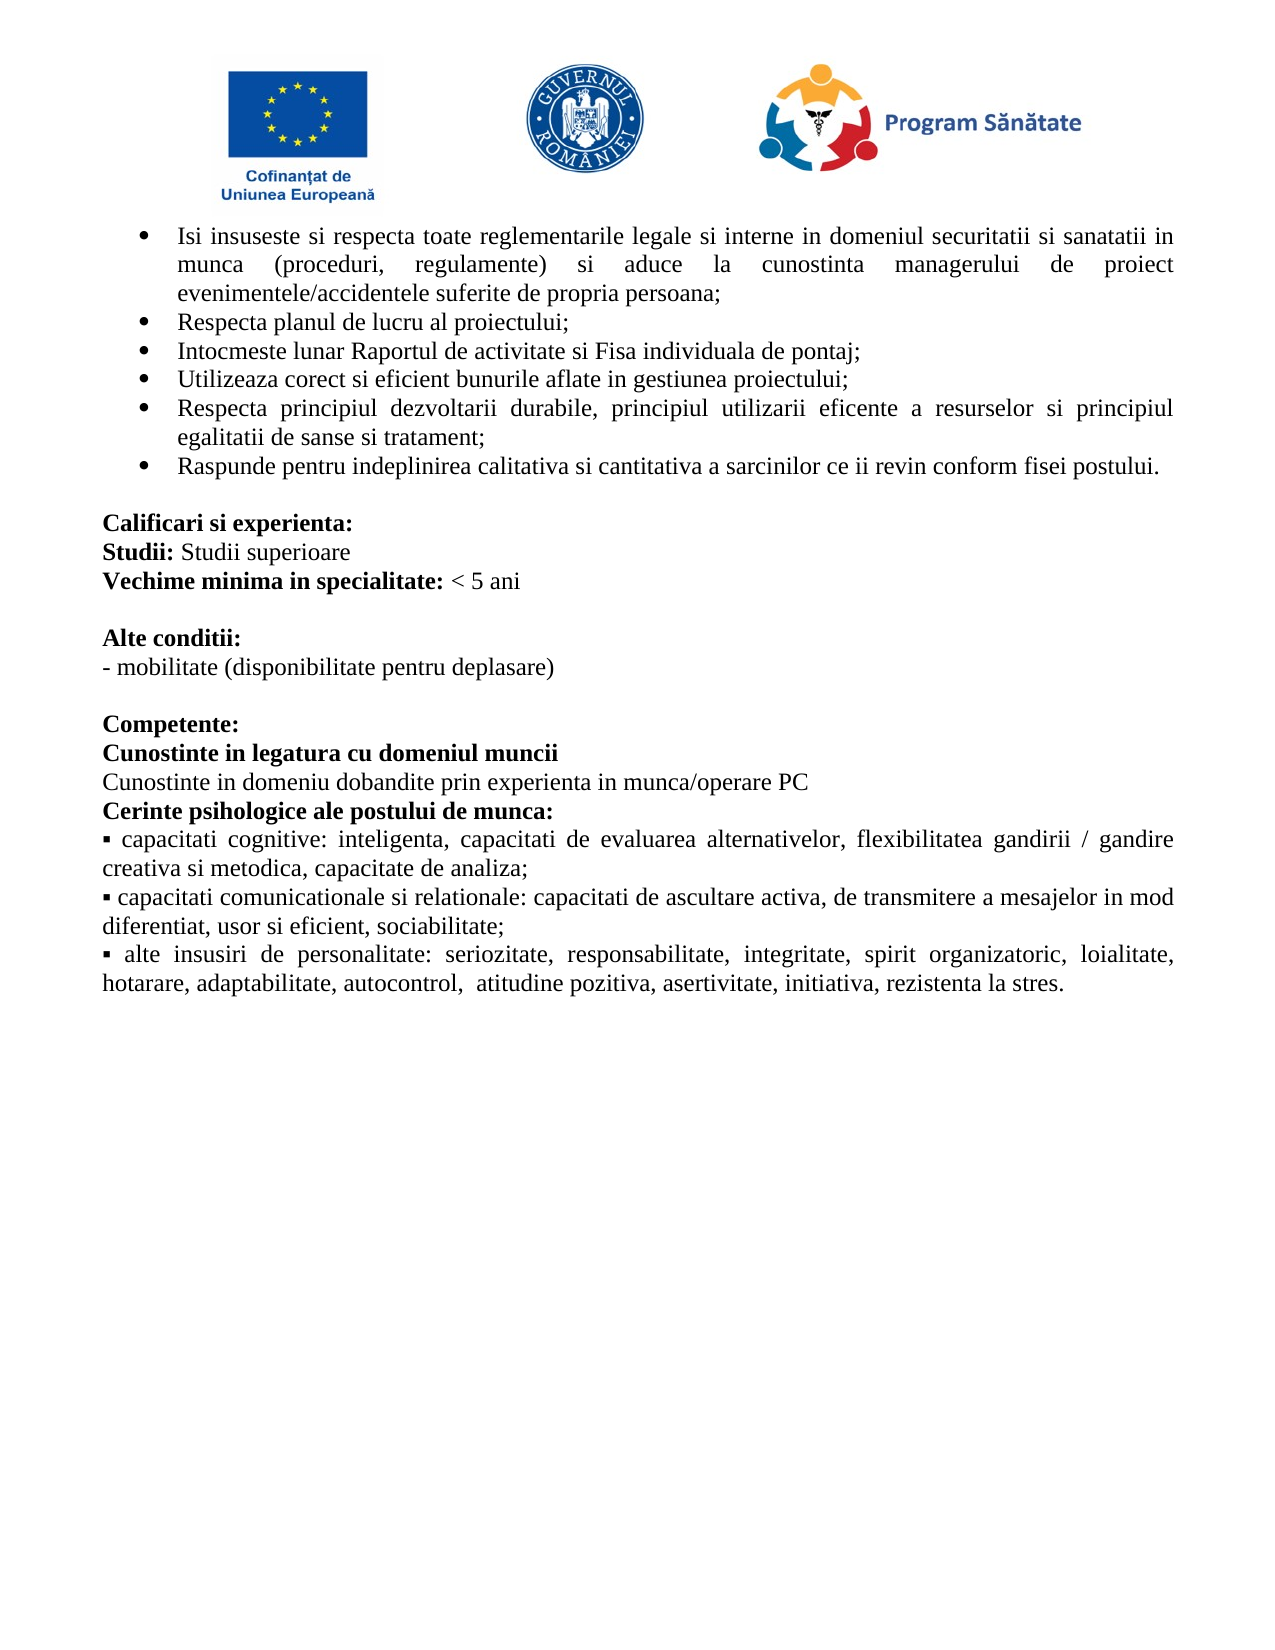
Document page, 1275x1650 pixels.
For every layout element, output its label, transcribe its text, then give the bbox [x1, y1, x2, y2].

list Isi insuseste si respecta toate reglementarile legale si interne in domeniul securitatii si sanatatii in munca (proceduri, regulamente) si aduce la cunostinta managerului de proiect evenimentele/accidentele suferite de propria persoana; [139, 221, 1175, 307]
text Cerinte psihologice ale postului de munca: [102, 796, 1175, 824]
text Alte conditii: [102, 623, 1175, 652]
text - mobilitate (disponibilitate pentru deplasare) [102, 652, 1175, 681]
text Studii: Studii superioare [102, 537, 1175, 566]
list Respecta principiul dezvoltarii durabile, principiul utilizarii eficente a resurselor si principiul egalitatii de sanse si tratament; [139, 393, 1175, 451]
text ▪ capacitati comunicationale si relationale: capacitati de ascultare activa, de transmitere a mesajelor in mod diferentiat, usor si eficient, sociabilitate; [102, 882, 1175, 939]
picture [102, 41, 1169, 217]
text Cunostinte in legatura cu domeniul muncii [102, 738, 1175, 767]
text Vechime minima in specialitate: < 5 ani [102, 566, 1175, 594]
text Cunostinte in domeniu dobandite prin experienta in munca/operare PC [102, 767, 1175, 796]
list Raspunde pentru indeplinirea calitativa si cantitativa a sarcinilor ce ii revin conform fisei postului. [139, 451, 1175, 479]
text Competente: [102, 709, 1175, 738]
text ▪ capacitati cognitive: inteligenta, capacitati de evaluarea alternativelor, flexibilitatea gandirii / gandire creativa si metodica, capacitate de analiza; [102, 824, 1175, 882]
list Respecta planul de lucru al proiectului; [139, 307, 1175, 336]
text Calificari si experienta: [102, 508, 1175, 537]
list Utilizeaza corect si eficient bunurile aflate in gestiunea proiectului; [139, 364, 1175, 393]
text ▪ alte insusiri de personalitate: seriozitate, responsabilitate, integritate, spirit organizatoric, loialitate, hotarare, adaptabilitate, autocontrol, atitudine pozitiva, asertivitate, initiativa, rezistenta la stres. [102, 939, 1175, 997]
list Intocmeste lunar Raportul de activitate si Fisa individuala de pontaj; [139, 336, 1175, 364]
